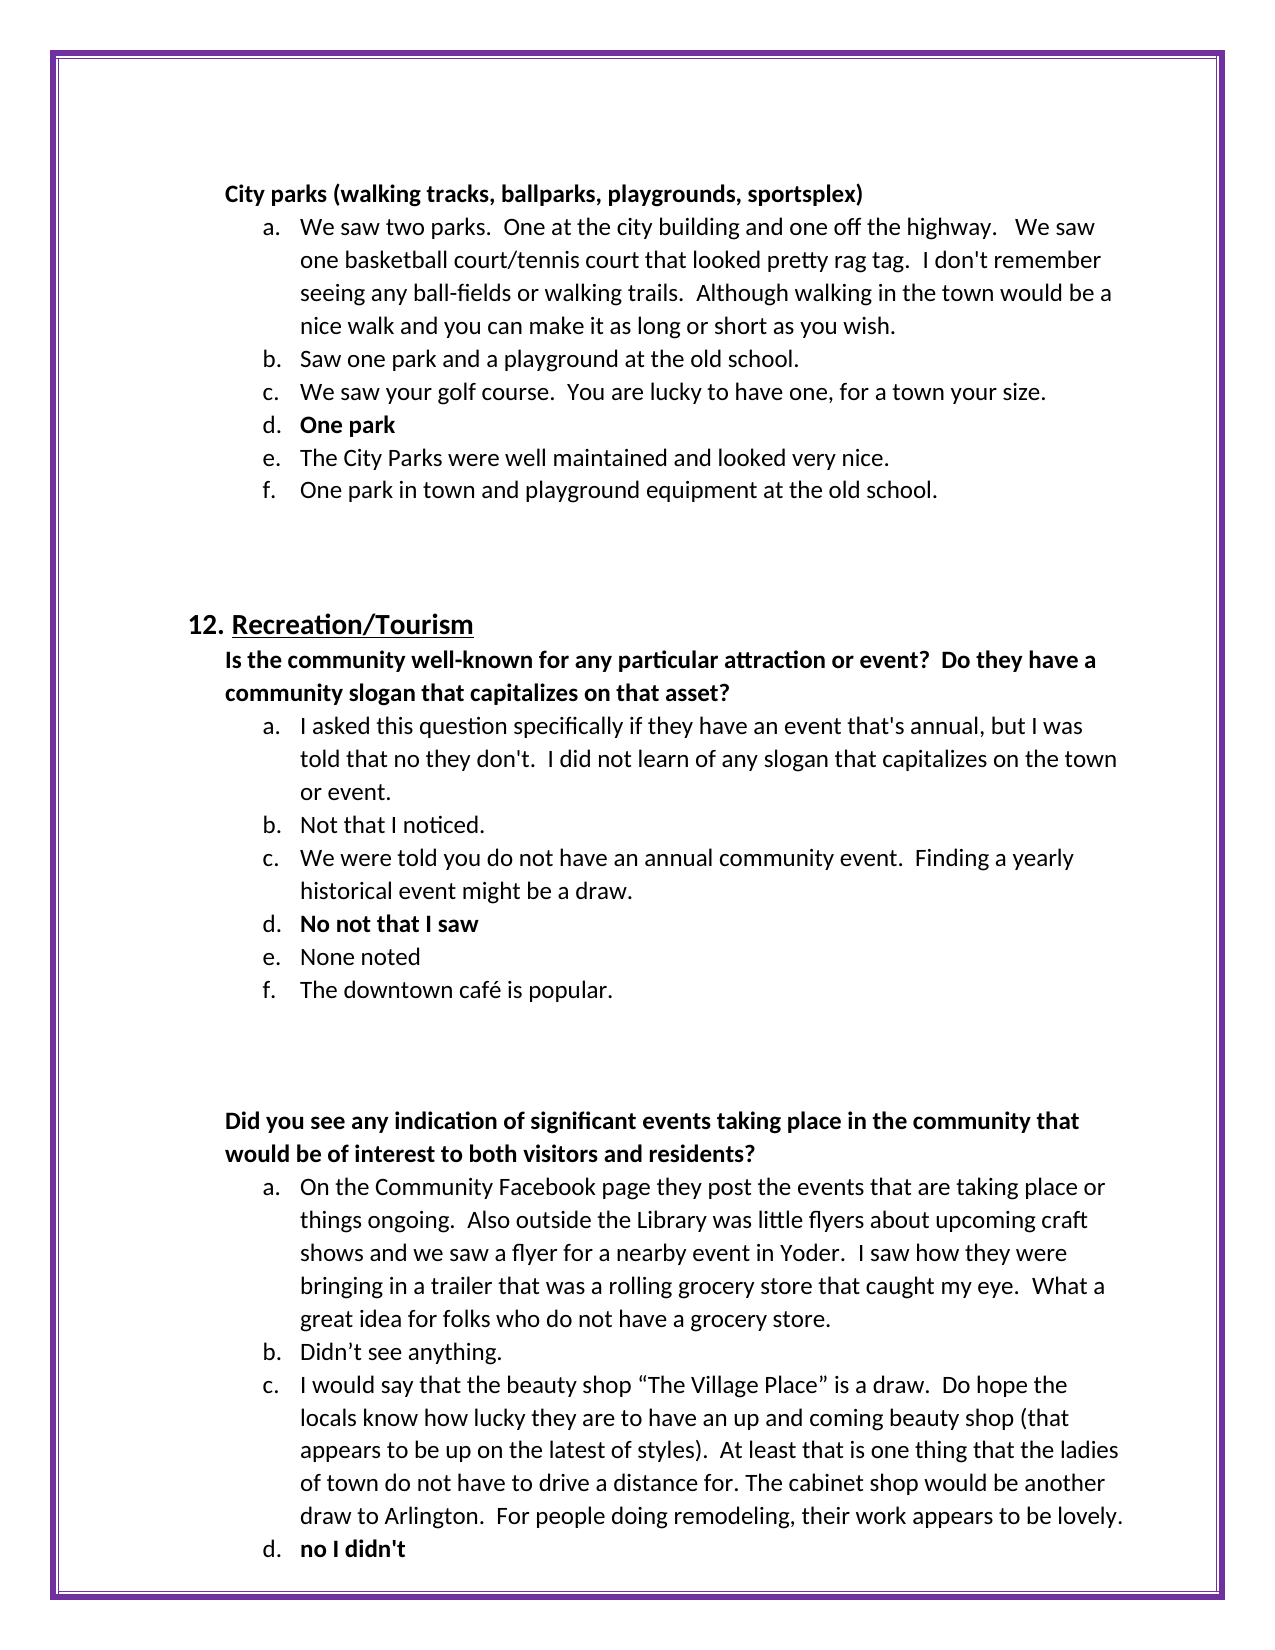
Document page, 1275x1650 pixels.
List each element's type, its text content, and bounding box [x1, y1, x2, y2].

list One park [262, 409, 1125, 439]
list Not that I noticed. [262, 809, 1125, 840]
list Saw one park and a playground at the old school. [262, 343, 1125, 373]
list No not that I saw [262, 908, 1125, 938]
list On the Community Facebook page they post the events that are taking place or things ongoing. Also outside the Library was little flyers about upcoming craft shows and we saw a flyer for a nearby event in Yoder. I saw how they were bringing in a trailer that was a rolling grocery store that caught my eye. What a great idea for folks who do not have a grocery store. [262, 1171, 1125, 1333]
list Didn’t see anything. [262, 1336, 1125, 1366]
list One park in town and playground equipment at the old school. [262, 474, 1125, 505]
list I asked this question specifically if they have an event that's annual, but I was told that no they don't. I did not learn of any slogan that capitalizes on the town or event. [262, 711, 1125, 807]
list City parks (walking tracks, ballparks, playgrounds, sportsplex) [225, 178, 1125, 209]
list We were told you do not have an annual community event. Finding a yearly historical event might be a draw. [262, 842, 1125, 906]
list The downtown café is popular. [262, 974, 1125, 1004]
list no I didn't [262, 1533, 1125, 1564]
list I would say that the beauty shop “The Village Place” is a draw. Do hope the locals know how lucky they are to have an up and coming beauty shop (that appears to be up on the latest of styles). At least that is one thing that the ladies of town do not have to drive a distance for. The cabinet shop would be another draw to Arlington. For people doing remodeling, their work appears to be lovely. [262, 1369, 1125, 1531]
list The City Parks were well maintained and looked very nice. [262, 442, 1125, 472]
list We saw your golf course. You are lucky to have one, for a town your size. [262, 376, 1125, 406]
list Recreation/Tourism [187, 606, 1125, 642]
list We saw two parks. One at the city building and one off the highway. We saw one basketball court/tennis court that looked pretty rag tag. I don't remember seeing any ball-fields or walking trails. Although walking in the town would be a nice walk and you can make it as long or short as you wish. [262, 211, 1125, 341]
list Did you see any indication of significant events taking place in the community that would be of interest to both visitors and residents? [225, 1106, 1125, 1169]
list None noted [262, 941, 1125, 971]
list Is the community well-known for any particular attraction or event? Do they have a community slogan that capitalizes on that asset? [225, 645, 1125, 708]
